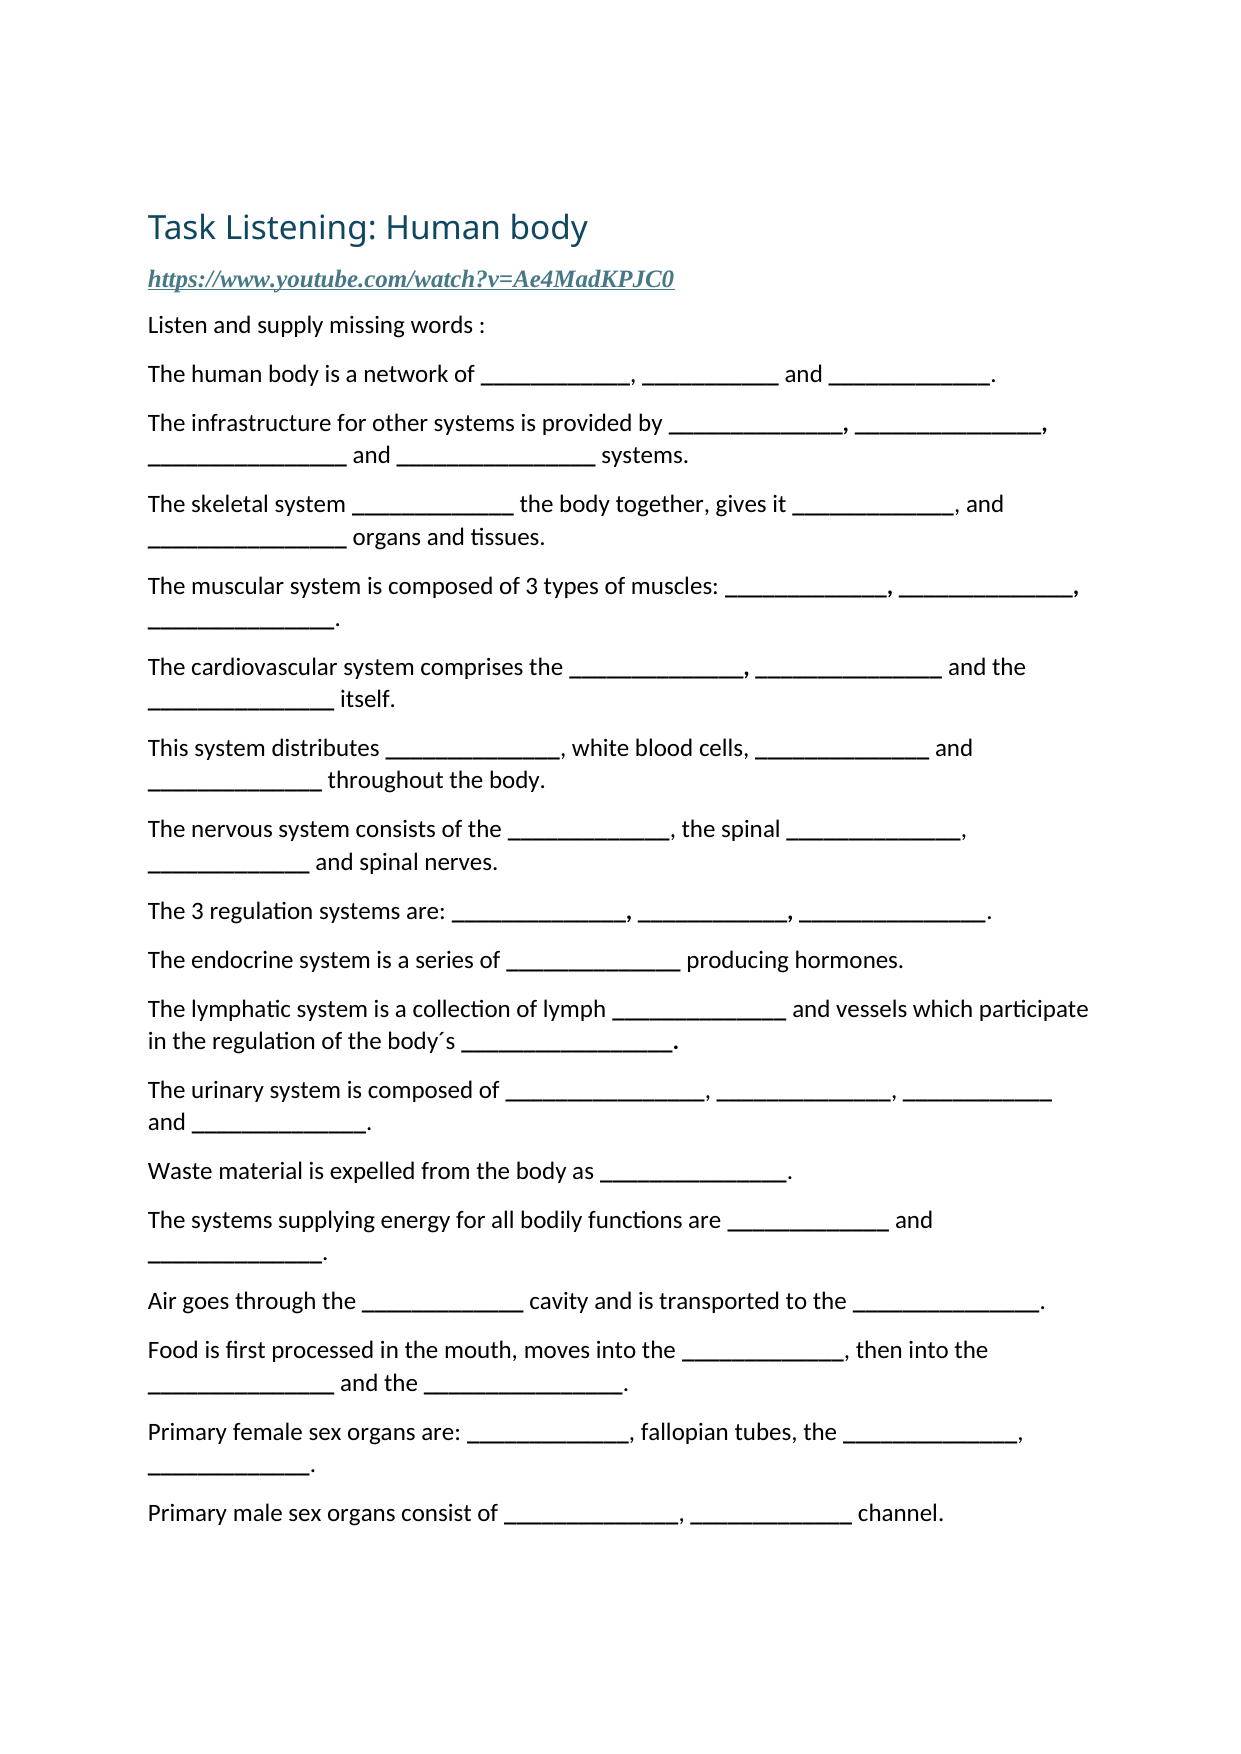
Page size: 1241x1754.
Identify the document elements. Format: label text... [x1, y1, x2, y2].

subtitle Task Listening: Human body [148, 203, 1093, 249]
text The skeletal system _____________ the body together, gives it _____________, and ________________ organs and tissues. [148, 489, 1093, 551]
text Food is first processed in the mouth, moves into the _____________, then into the _______________ and the ________________. [148, 1334, 1093, 1397]
text The 3 regulation systems are: ______________, ____________, _______________. [148, 895, 1093, 925]
text The muscular system is composed of 3 types of muscles: _____________, ______________, _______________. [148, 570, 1093, 633]
text Primary female sex organs are: _____________, fallopian tubes, the ______________, _____________. [148, 1416, 1093, 1478]
text The nervous system consists of the _____________, the spinal ______________, _____________ and spinal nerves. [148, 814, 1093, 876]
text https://www.youtube.com/watch?v=Ae4MadKPJC0 [148, 264, 1093, 293]
text The lymphatic system is a collection of lymph ______________ and vessels which participate in the regulation of the body´s _________________. [148, 993, 1093, 1056]
text The urinary system is composed of ________________, ______________, ____________ and ______________. [148, 1074, 1093, 1137]
text The human body is a network of ____________, ___________ and _____________. [148, 358, 1093, 389]
text Waste material is expelled from the body as _______________. [148, 1155, 1093, 1186]
text The infrastructure for other systems is provided by ______________, _______________, ________________ and ________________ systems. [148, 407, 1093, 470]
text Primary male sex organs consist of ______________, _____________ channel. [148, 1497, 1093, 1527]
text This system distributes ______________, white blood cells, ______________ and ______________ throughout the body. [148, 732, 1093, 795]
text The systems supplying energy for all bodily functions are _____________ and ______________. [148, 1204, 1093, 1267]
text The cardiovascular system comprises the ______________, _______________ and the _______________ itself. [148, 651, 1093, 714]
text Listen and supply missing words : [148, 309, 1093, 340]
text The endocrine system is a series of ______________ producing hormones. [148, 944, 1093, 974]
text Air goes through the _____________ cavity and is transported to the _______________. [148, 1286, 1093, 1316]
